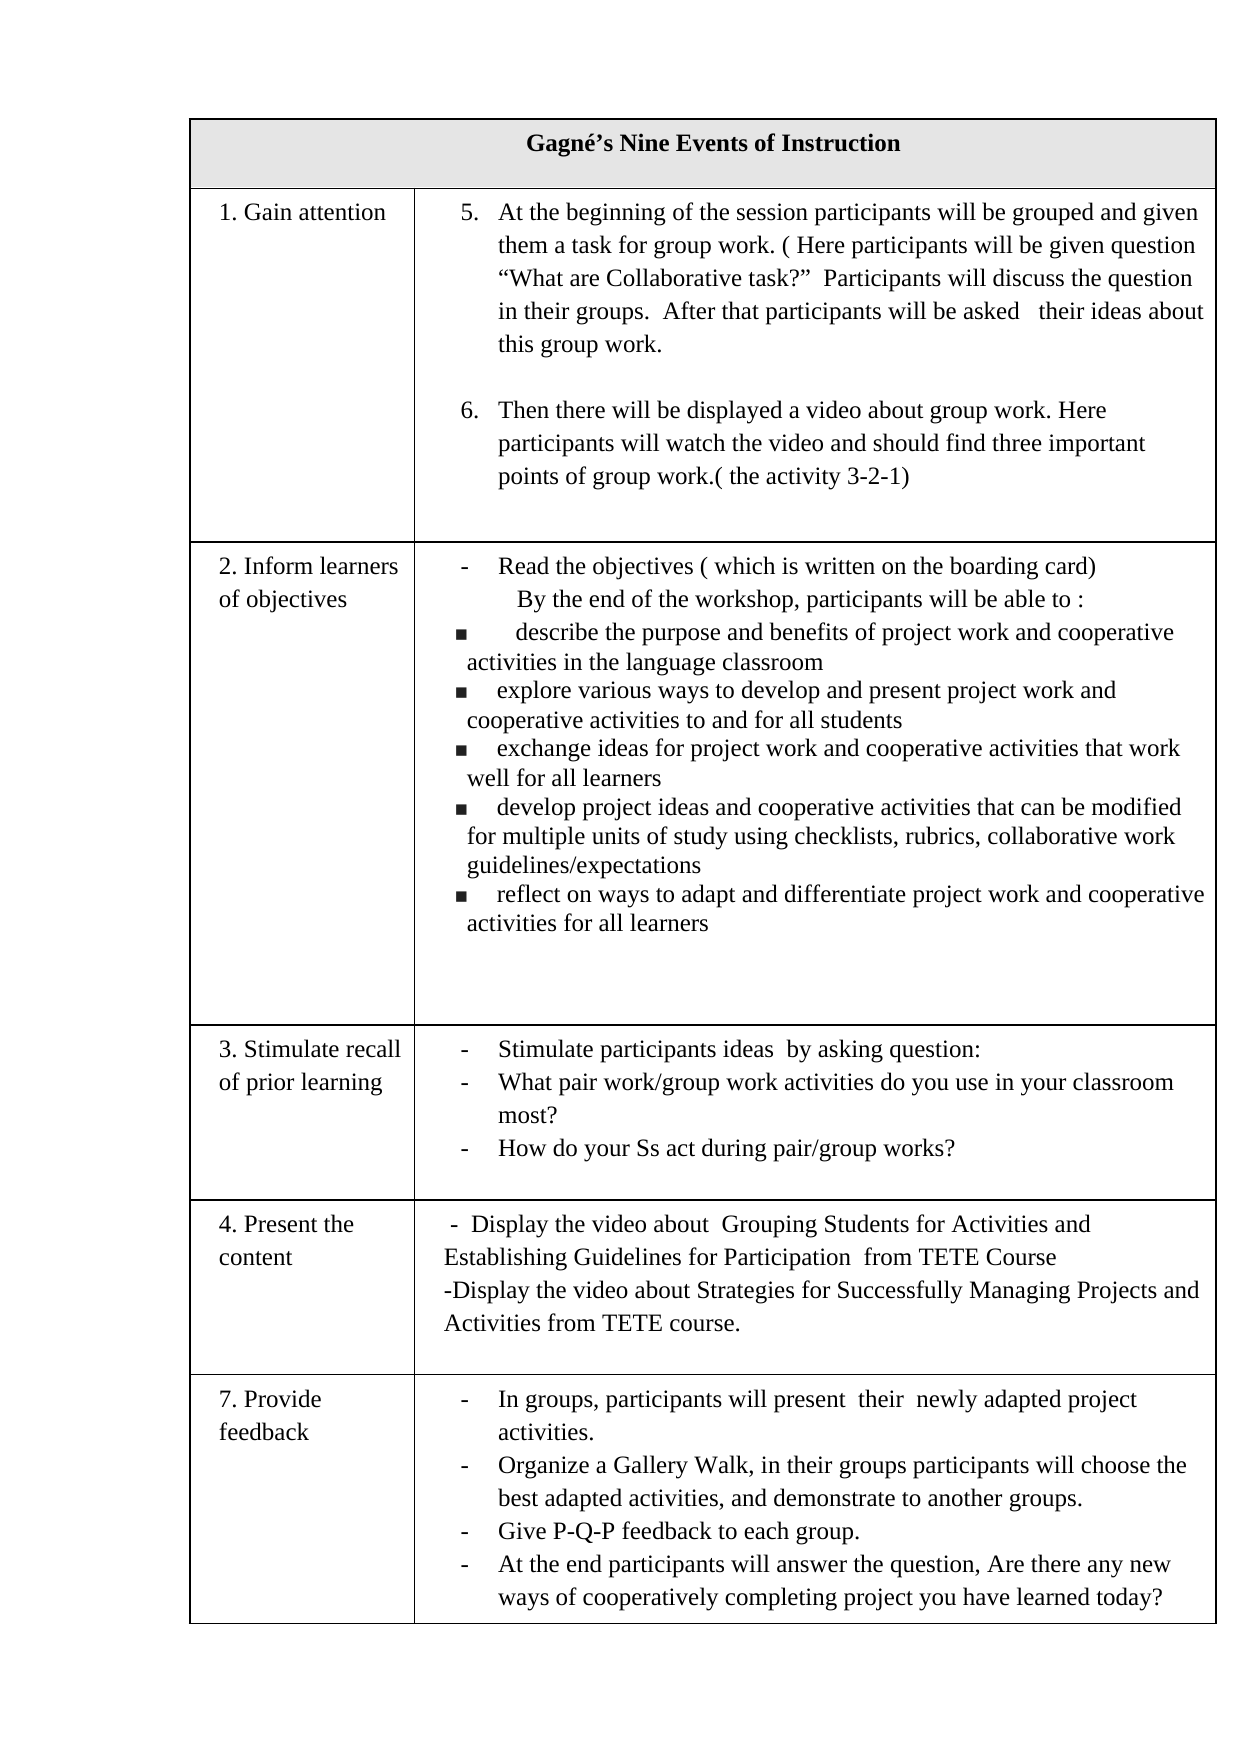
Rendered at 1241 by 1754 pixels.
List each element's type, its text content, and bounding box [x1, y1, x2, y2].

table_cell - Display the video about Grouping Students for Activities and Establishing Guidelines for Participation from TETE Course -Display the video about Strategies for Successfully Managing Projects and Activities from TETE course. [415, 1201, 1215, 1374]
table_cell 3. Stimulate recall of prior learning [191, 1026, 414, 1199]
table_cell Stimulate participants ideas by asking question: What pair work/group work activities do you use in your classroom most? How do your Ss act during pair/group works? [415, 1026, 1215, 1199]
table_cell Read the objectives ( which is written on the boarding card) By the end of the workshop, participants will be able to : describe the purpose and benefits of project work and cooperative activities in the language classroom explore various ways to develop and present project work and cooperative activities to and for all students exchange ideas for project work and cooperative activities that work well for all learners develop project ideas and cooperative activities that can be modified for multiple units of study using checklists, rubrics, collaborative work guidelines/expectations reflect on ways to adapt and differentiate project work and cooperative activities for all learners [415, 543, 1215, 1024]
table_cell At the beginning of the session participants will be grouped and given them a task for group work. ( Here participants will be given question “What are Collaborative task?” Participants will discuss the question in their groups. After that participants will be asked their ideas about this group work. Then there will be displayed a video about group work. Here participants will watch the video and should find three important points of group work.( the activity 3-2-1) [415, 189, 1215, 541]
table_header Gagné’s Nine Events of Instruction [191, 120, 1215, 187]
table_cell 7. Provide feedback [191, 1375, 414, 1623]
table_cell 2. Inform learners of objectives [191, 543, 414, 1024]
table_cell 4. Present the content [191, 1201, 414, 1374]
table_cell In groups, participants will present their newly adapted project activities. Organize a Gallery Walk, in their groups participants will choose the best adapted activities, and demonstrate to another groups. Give P-Q-P feedback to each group. At the end participants will answer the question, Are there any new ways of cooperatively completing project you have learned today? [415, 1375, 1215, 1623]
table_cell 1. Gain attention [191, 189, 414, 541]
